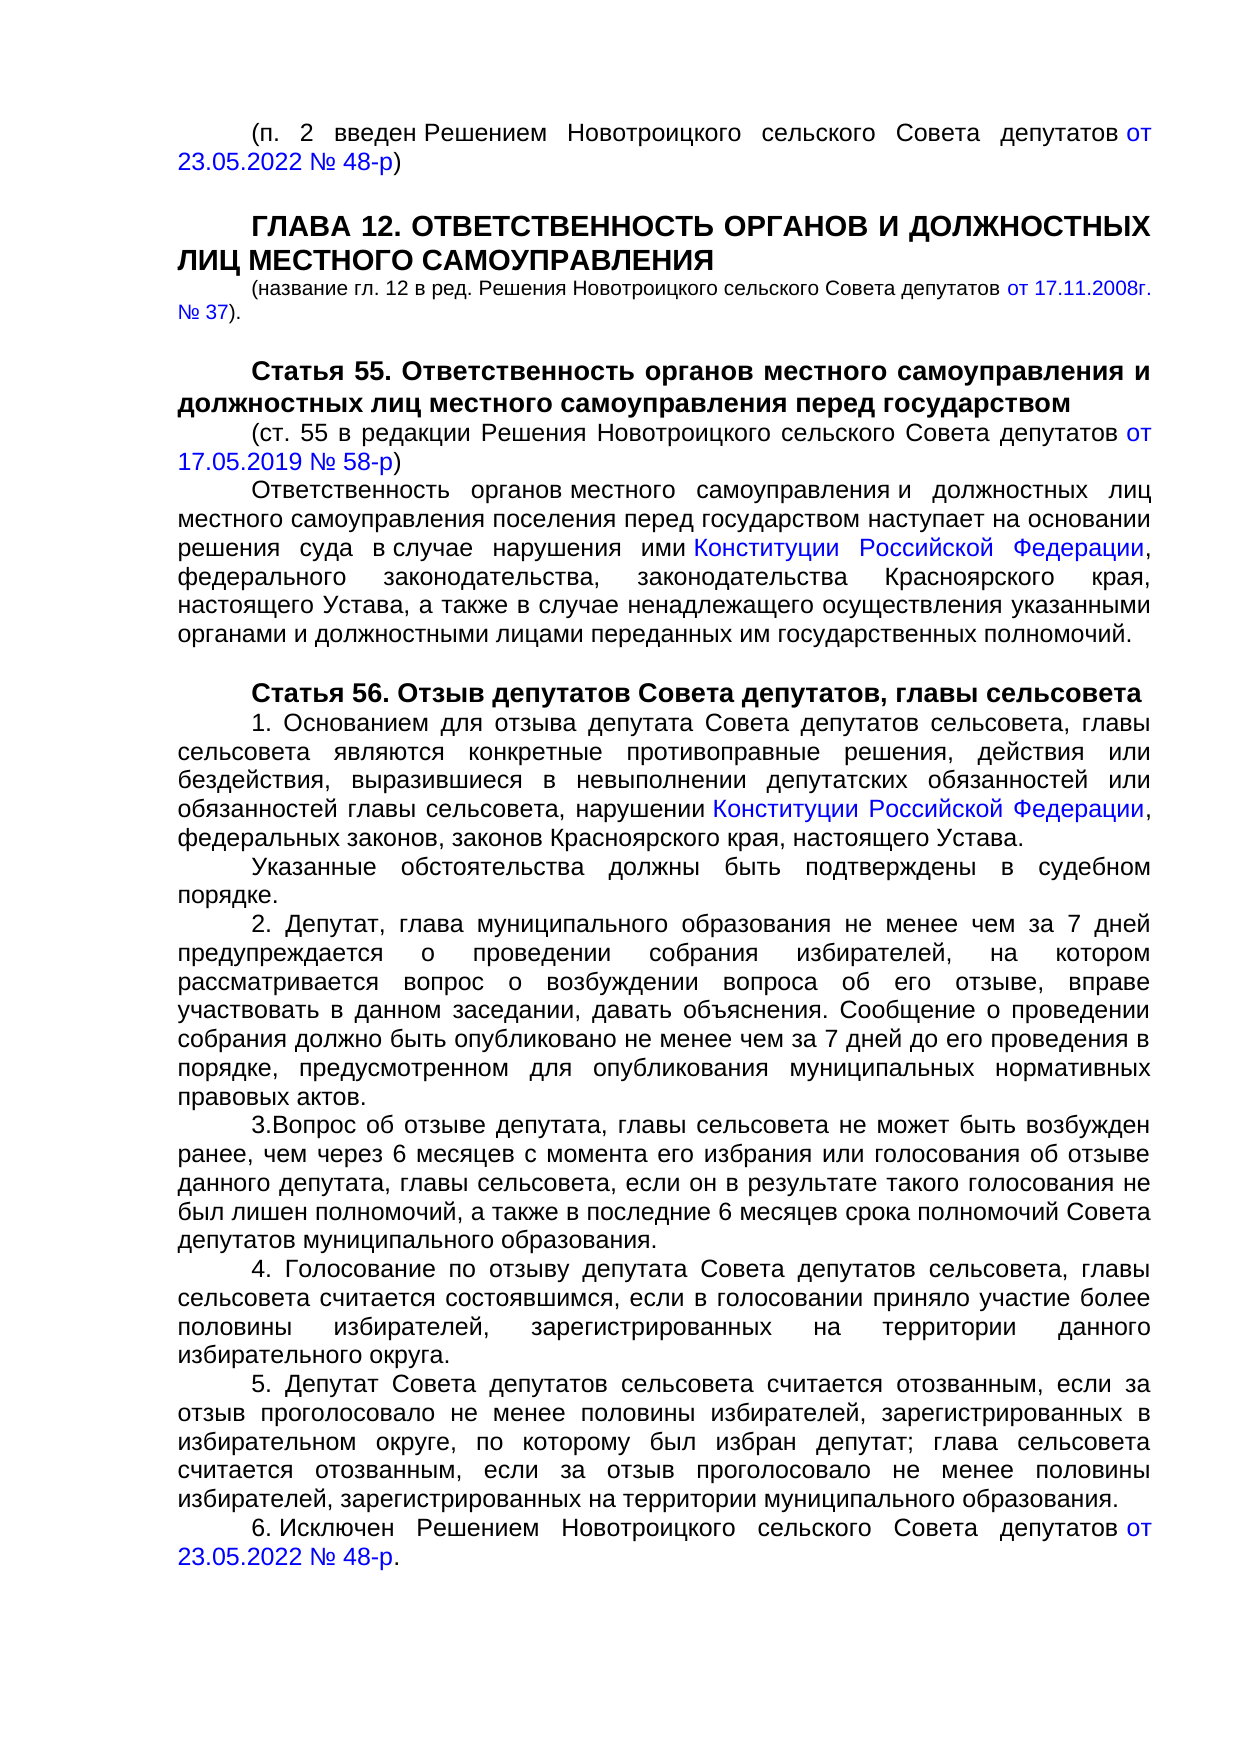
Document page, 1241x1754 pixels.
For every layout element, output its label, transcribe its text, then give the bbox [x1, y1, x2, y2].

text 4. Голосование по отзыву депутата Совета депутатов сельсовета, главы сельсовета считается состоявшимся, если в голосовании приняло участие более половины избирателей, зарегистрированных на территории данного избирательного округа. [177, 1254, 1152, 1369]
text Статья 55. Ответственность органов местного самоуправления и должностных лиц местного самоуправления перед государством [177, 355, 1152, 418]
text (название гл. 12 в ред. Решения Новотроицкого сельского Совета депутатов от 17.11.2008г. № 37). [177, 276, 1152, 324]
text Указанные обстоятельства должны быть подтверждены в судебном порядке. [177, 852, 1152, 909]
text (п. 2 введен Решением Новотроицкого сельского Совета депутатов от 23.05.2022 № 48-р) [177, 118, 1152, 176]
text (ст. 55 в редакции Решения Новотроицкого сельского Совета депутатов от 17.05.2019 № 58-р) [177, 418, 1152, 475]
text 6. Исключен Решением Новотроицкого сельского Совета депутатов от 23.05.2022 № 48-р. [177, 1513, 1152, 1570]
text 3.Вопрос об отзыве депутата, главы сельсовета не может быть возбужден ранее, чем через 6 месяцев с момента его избрания или голосования об отзыве данного депутата, главы сельсовета, если он в результате такого голосования не был лишен полномочий, а также в последние 6 месяцев срока полномочий Совета депутатов муниципального образования. [177, 1110, 1152, 1254]
text 1. Основанием для отзыва депутата Совета депутатов сельсовета, главы сельсовета являются конкретные противоправные решения, действия или бездействия, выразившиеся в невыполнении депутатских обязанностей или обязанностей главы сельсовета, нарушении Конституции Российской Федерации, федеральных законов, законов Красноярского края, настоящего Устава. [177, 708, 1152, 852]
text 5. Депутат Совета депутатов сельсовета считается отозванным, если за отзыв проголосовало не менее половины избирателей, зарегистрированных в избирательном округе, по которому был избран депутат; глава сельсовета считается отозванным, если за отзыв проголосовало не менее половины избирателей, зарегистрированных на территории муниципального образования. [177, 1369, 1152, 1513]
text Ответственность органов местного самоуправления и должностных лиц местного самоуправления поселения перед государством наступает на основании решения суда в случае нарушения ими Конституции Российской Федерации, федерального законодательства, законодательства Красноярского края, настоящего Устава, а также в случае ненадлежащего осуществления указанными органами и должностными лицами переданных им государственных полномочий. [177, 475, 1152, 648]
text 2. Депутат, глава муниципального образования не менее чем за 7 дней предупреждается о проведении собрания избирателей, на котором рассматривается вопрос о возбуждении вопроса об его отзыве, вправе участвовать в данном заседании, давать объяснения. Сообщение о проведении собрания должно быть опубликовано не менее чем за 7 дней до его проведения в порядке, предусмотренном для опубликования муниципальных нормативных правовых актов. [177, 909, 1152, 1110]
text ГЛАВА 12. ОТВЕТСТВЕННОСТЬ ОРГАНОВ И ДОЛЖНОСТНЫХ ЛИЦ МЕСТНОГО САМОУПРАВЛЕНИЯ [177, 209, 1152, 276]
text Статья 56. Отзыв депутатов Совета депутатов, главы сельсовета [177, 677, 1152, 708]
